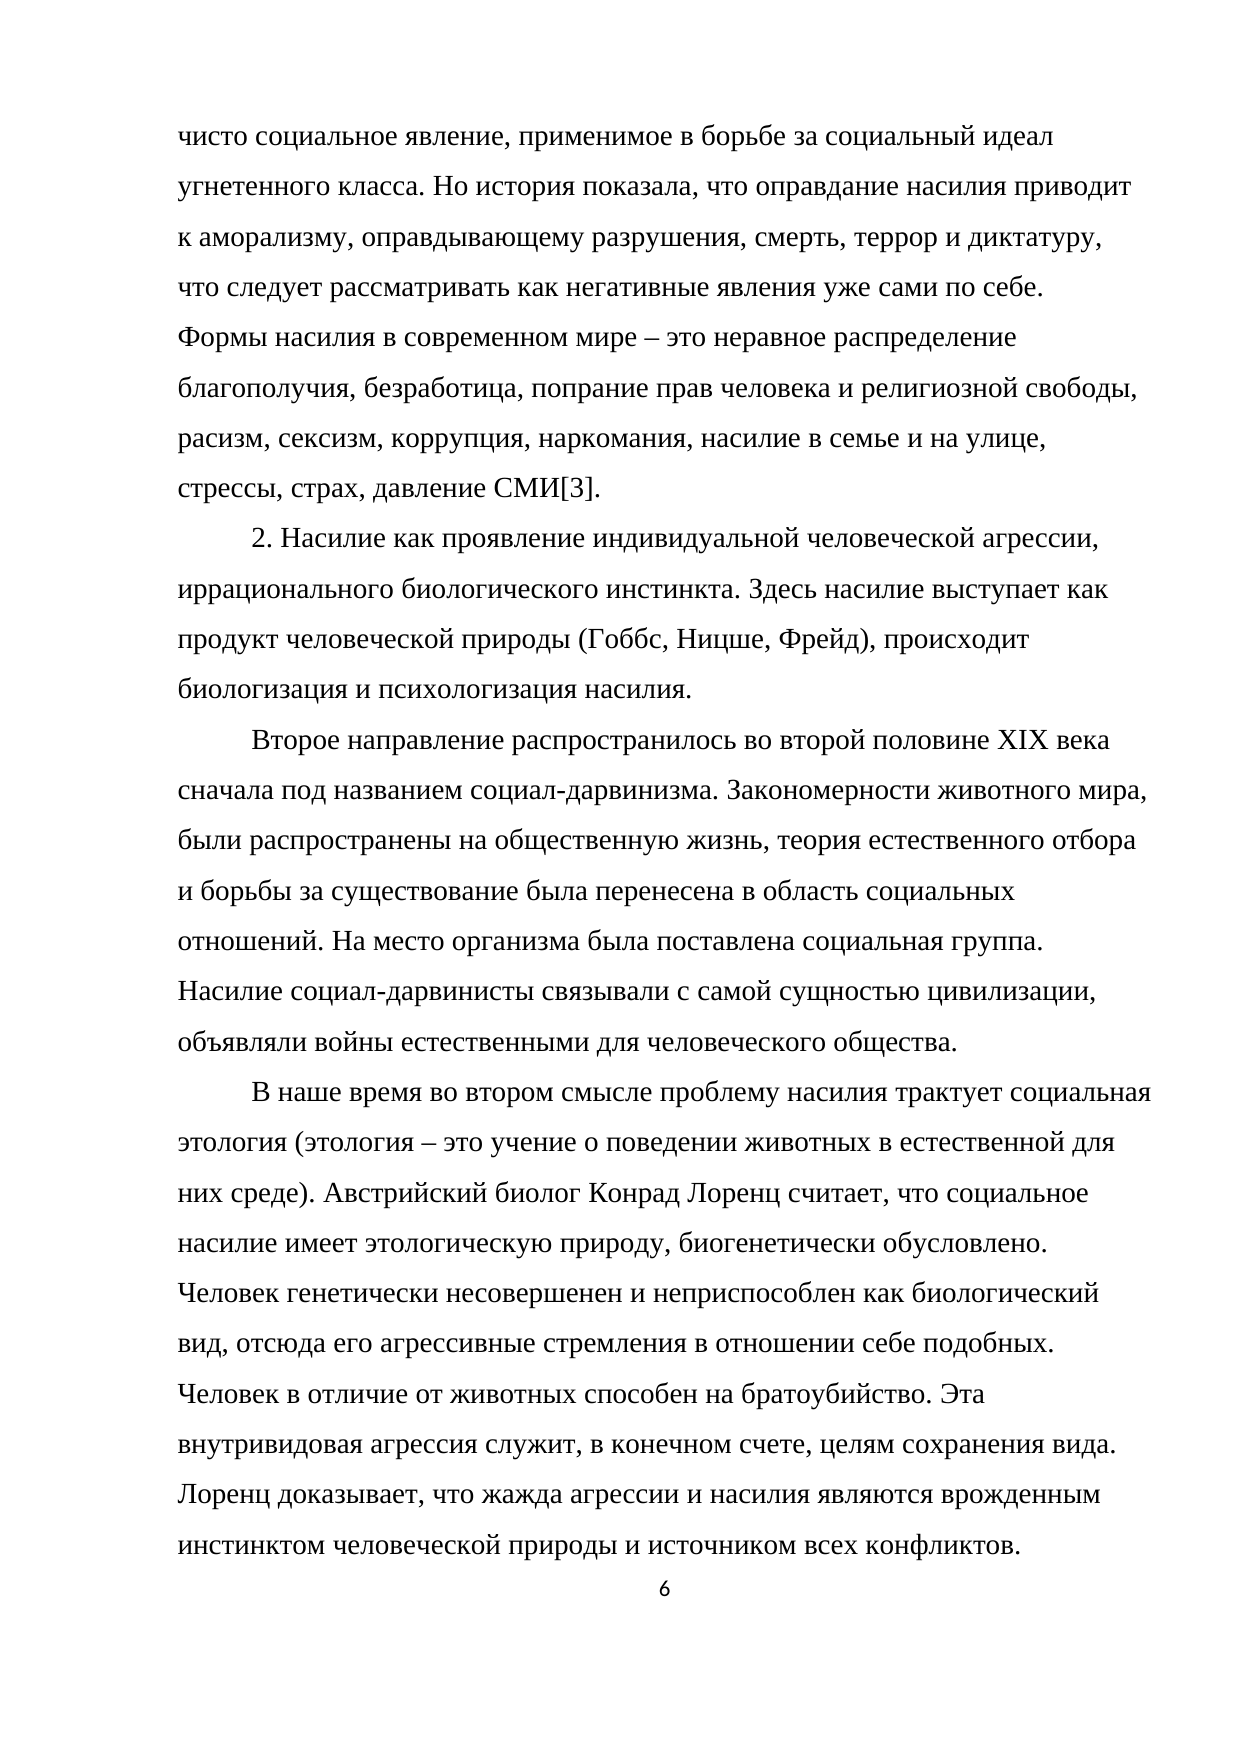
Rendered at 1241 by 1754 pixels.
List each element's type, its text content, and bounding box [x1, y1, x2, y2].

text 2. Насилие как проявление индивидуальной человеческой агрессии, иррационального биологического инстинкта. Здесь насилие выступает как продукт человеческой природы (Гоббс, Ницше, Фрейд), происходит биологизация и психологизация насилия. [177, 621, 1152, 806]
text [177, 1175, 1152, 1560]
text Формы насилия в современном мире – это неравное распределение благополучия, безработица, попрание прав человека и религиозной свободы, расизм, сексизм, коррупция, наркомания, насилие в семье и на улице, стрессы, страх, давление СМИ[3]. [177, 420, 1152, 604]
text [177, 118, 1152, 403]
text Второе направление распространилось во второй половине XIX века сначала под названием социал-дарвинизма. Закономерности животного мира, были распространены на общественную жизнь, теория естественного отбора и борьбы за существование была перенесена в область социальных отношений. На место организма была поставлена социальная группа. Насилие социал-дарвинисты связывали с самой сущностью цивилизации, объявляли войны естественными для человеческого общества. [177, 822, 1152, 1158]
